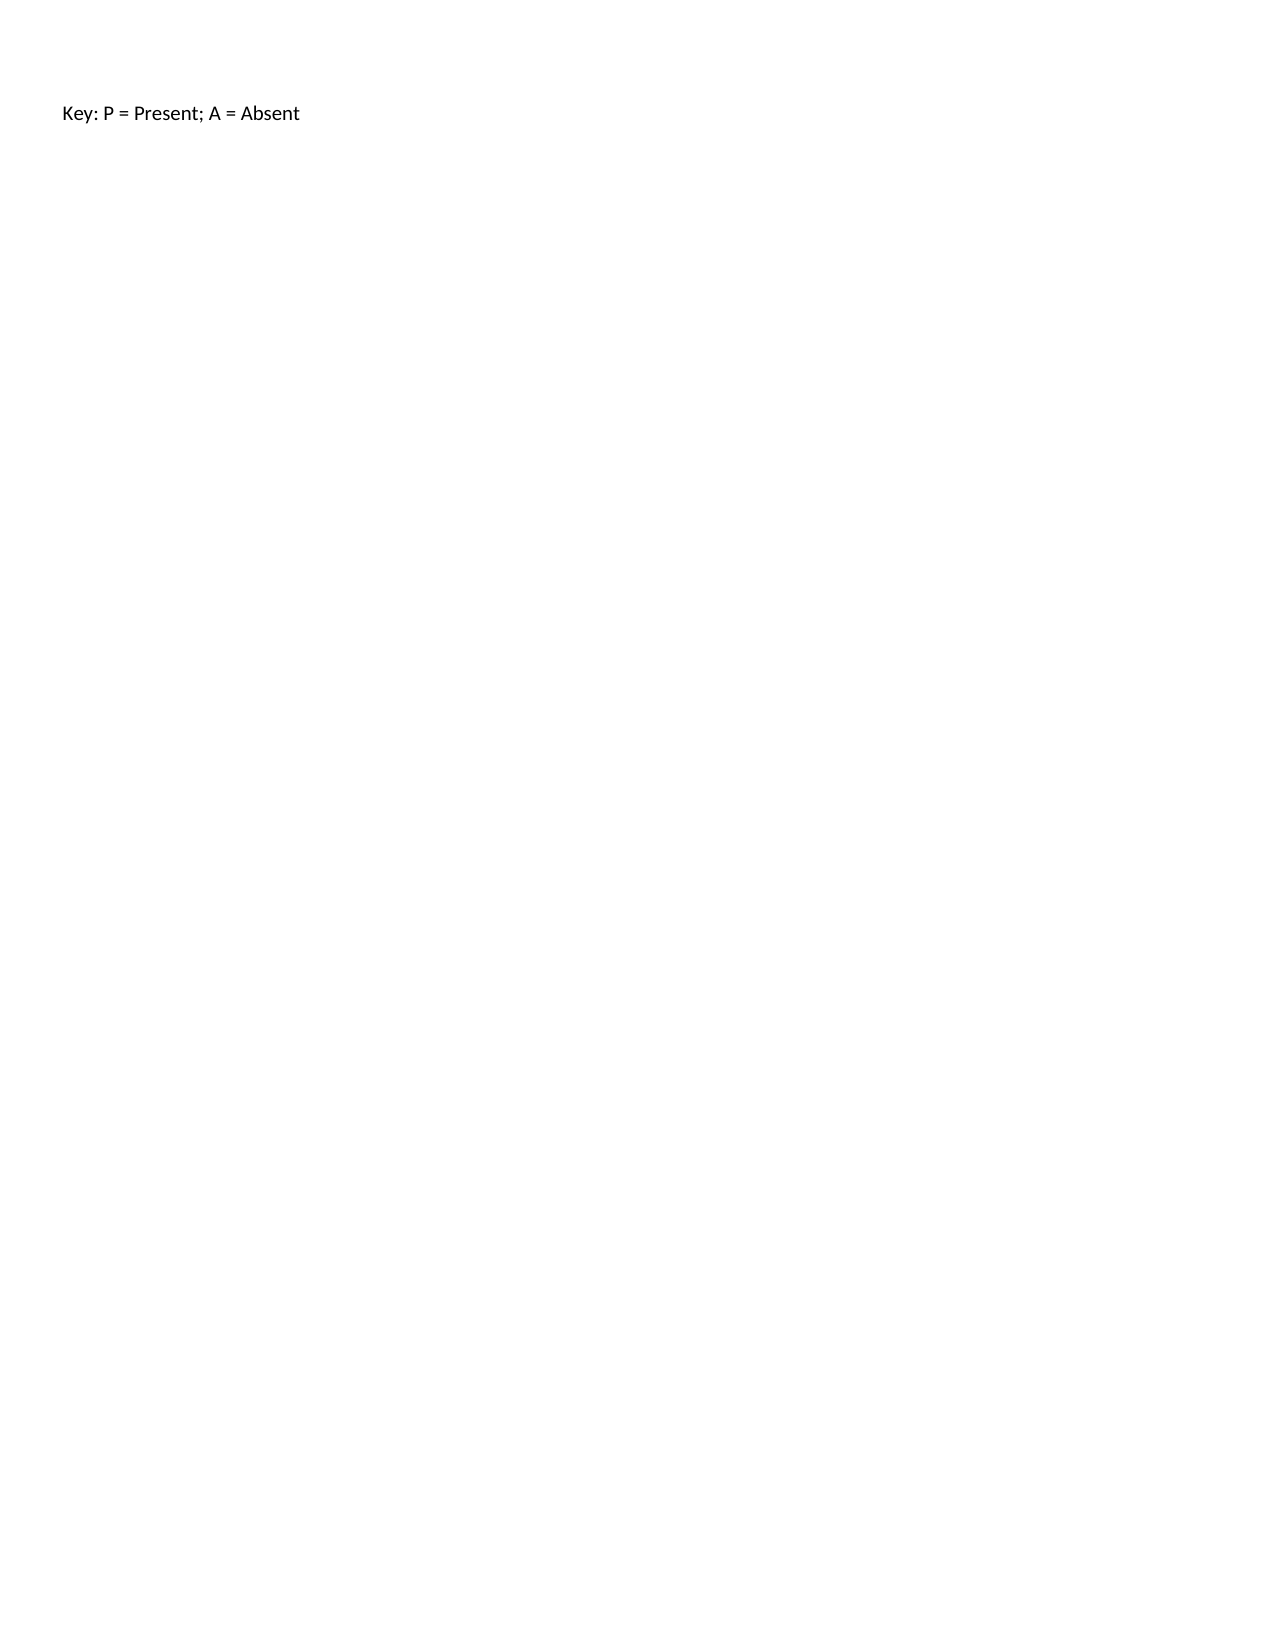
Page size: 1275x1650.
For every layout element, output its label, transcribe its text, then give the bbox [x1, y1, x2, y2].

text Key: P = Present; A = Absent [62, 100, 1204, 125]
